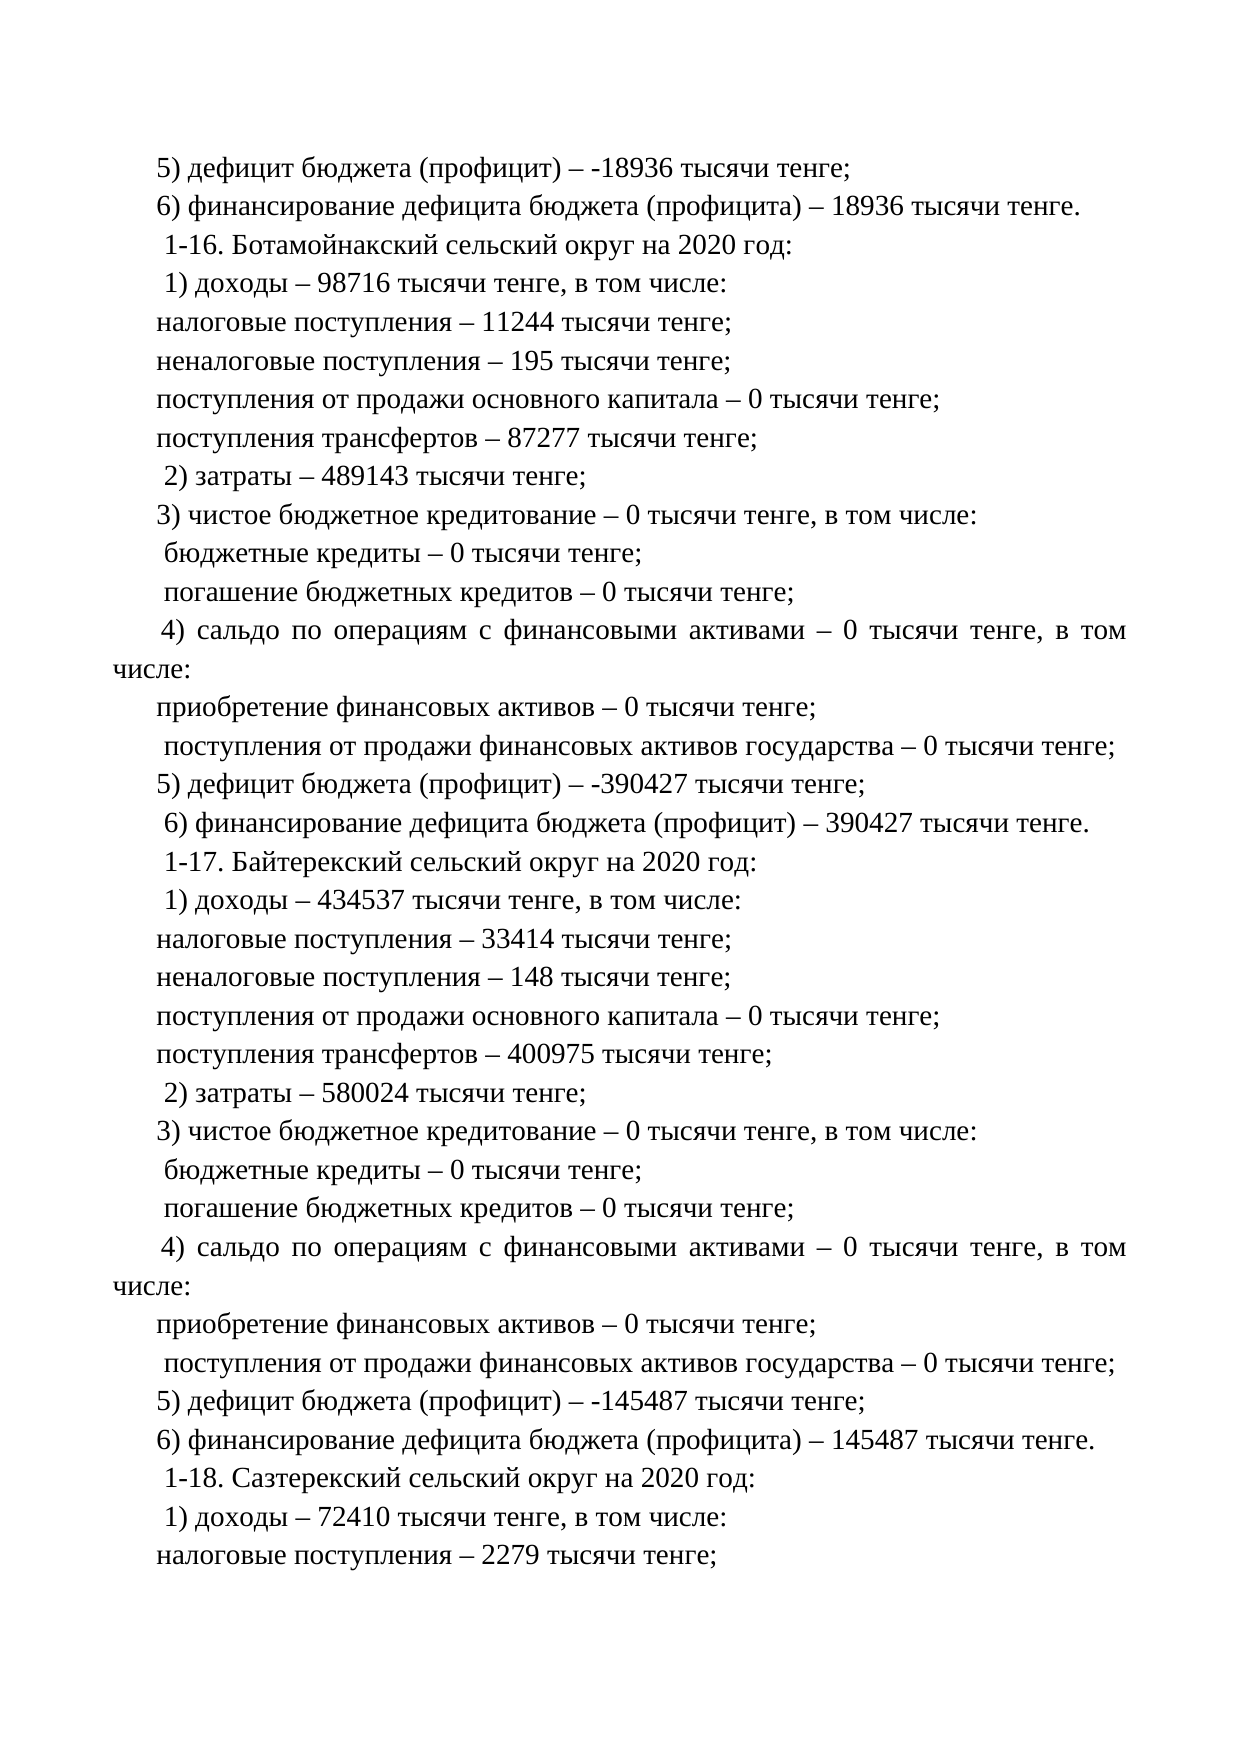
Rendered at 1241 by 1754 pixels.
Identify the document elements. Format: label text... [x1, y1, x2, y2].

text 1) доходы – 434537 тысячи тенге, в том числе: [112, 882, 1128, 916]
text приобретение финансовых активов – 0 тысячи тенге; [112, 689, 1128, 723]
text 1-16. Ботамойнакский сельский округ на 2020 год: [112, 227, 1128, 261]
text неналоговые поступления – 148 тысячи тенге; [112, 959, 1128, 993]
text 1-17. Байтерекский сельский округ на 2020 год: [112, 844, 1128, 877]
text неналоговые поступления – 195 тысячи тенге; [112, 343, 1128, 376]
text поступления от продажи основного капитала – 0 тысячи тенге; [112, 381, 1128, 415]
text 5) дефицит бюджета (профицит) – -390427 тысячи тенге; [112, 767, 1128, 800]
text поступления трансфертов – 87277 тысячи тенге; [112, 420, 1128, 453]
text налоговые поступления – 2279 тысячи тенге; [112, 1537, 1128, 1571]
text погашение бюджетных кредитов – 0 тысячи тенге; [112, 1191, 1128, 1224]
text 1) доходы – 72410 тысячи тенге, в том числе: [112, 1499, 1128, 1532]
text 6) финансирование дефицита бюджета (профицита) – 18936 тысячи тенге. [112, 188, 1128, 222]
text налоговые поступления – 11244 тысячи тенге; [112, 304, 1128, 338]
text поступления от продажи финансовых активов государства – 0 тысячи тенге; [112, 728, 1128, 762]
text 4) сальдо по операциям с финансовыми активами – 0 тысячи тенге, в том числе: [112, 612, 1128, 684]
text 5) дефицит бюджета (профицит) – -18936 тысячи тенге; [112, 150, 1128, 183]
text бюджетные кредиты – 0 тысячи тенге; [112, 1152, 1128, 1186]
text поступления от продажи основного капитала – 0 тысячи тенге; [112, 998, 1128, 1031]
text 2) затраты – 580024 тысячи тенге; [112, 1075, 1128, 1108]
text 6) финансирование дефицита бюджета (профицит) – 390427 тысячи тенге. [112, 805, 1128, 839]
text 1) доходы – 98716 тысячи тенге, в том числе: [112, 266, 1128, 299]
text поступления от продажи финансовых активов государства – 0 тысячи тенге; [112, 1345, 1128, 1378]
text бюджетные кредиты – 0 тысячи тенге; [112, 535, 1128, 569]
text 5) дефицит бюджета (профицит) – -145487 тысячи тенге; [112, 1383, 1128, 1417]
text погашение бюджетных кредитов – 0 тысячи тенге; [112, 574, 1128, 607]
text 6) финансирование дефицита бюджета (профицита) – 145487 тысячи тенге. [112, 1422, 1128, 1455]
text 2) затраты – 489143 тысячи тенге; [112, 458, 1128, 492]
text 4) сальдо по операциям с финансовыми активами – 0 тысячи тенге, в том числе: [112, 1229, 1128, 1301]
text поступления трансфертов – 400975 тысячи тенге; [112, 1036, 1128, 1070]
text 3) чистое бюджетное кредитование – 0 тысячи тенге, в том числе: [112, 497, 1128, 530]
text налоговые поступления – 33414 тысячи тенге; [112, 921, 1128, 954]
text приобретение финансовых активов – 0 тысячи тенге; [112, 1306, 1128, 1340]
text 1-18. Сазтерекский сельский округ на 2020 год: [112, 1460, 1128, 1494]
text 3) чистое бюджетное кредитование – 0 тысячи тенге, в том числе: [112, 1113, 1128, 1147]
